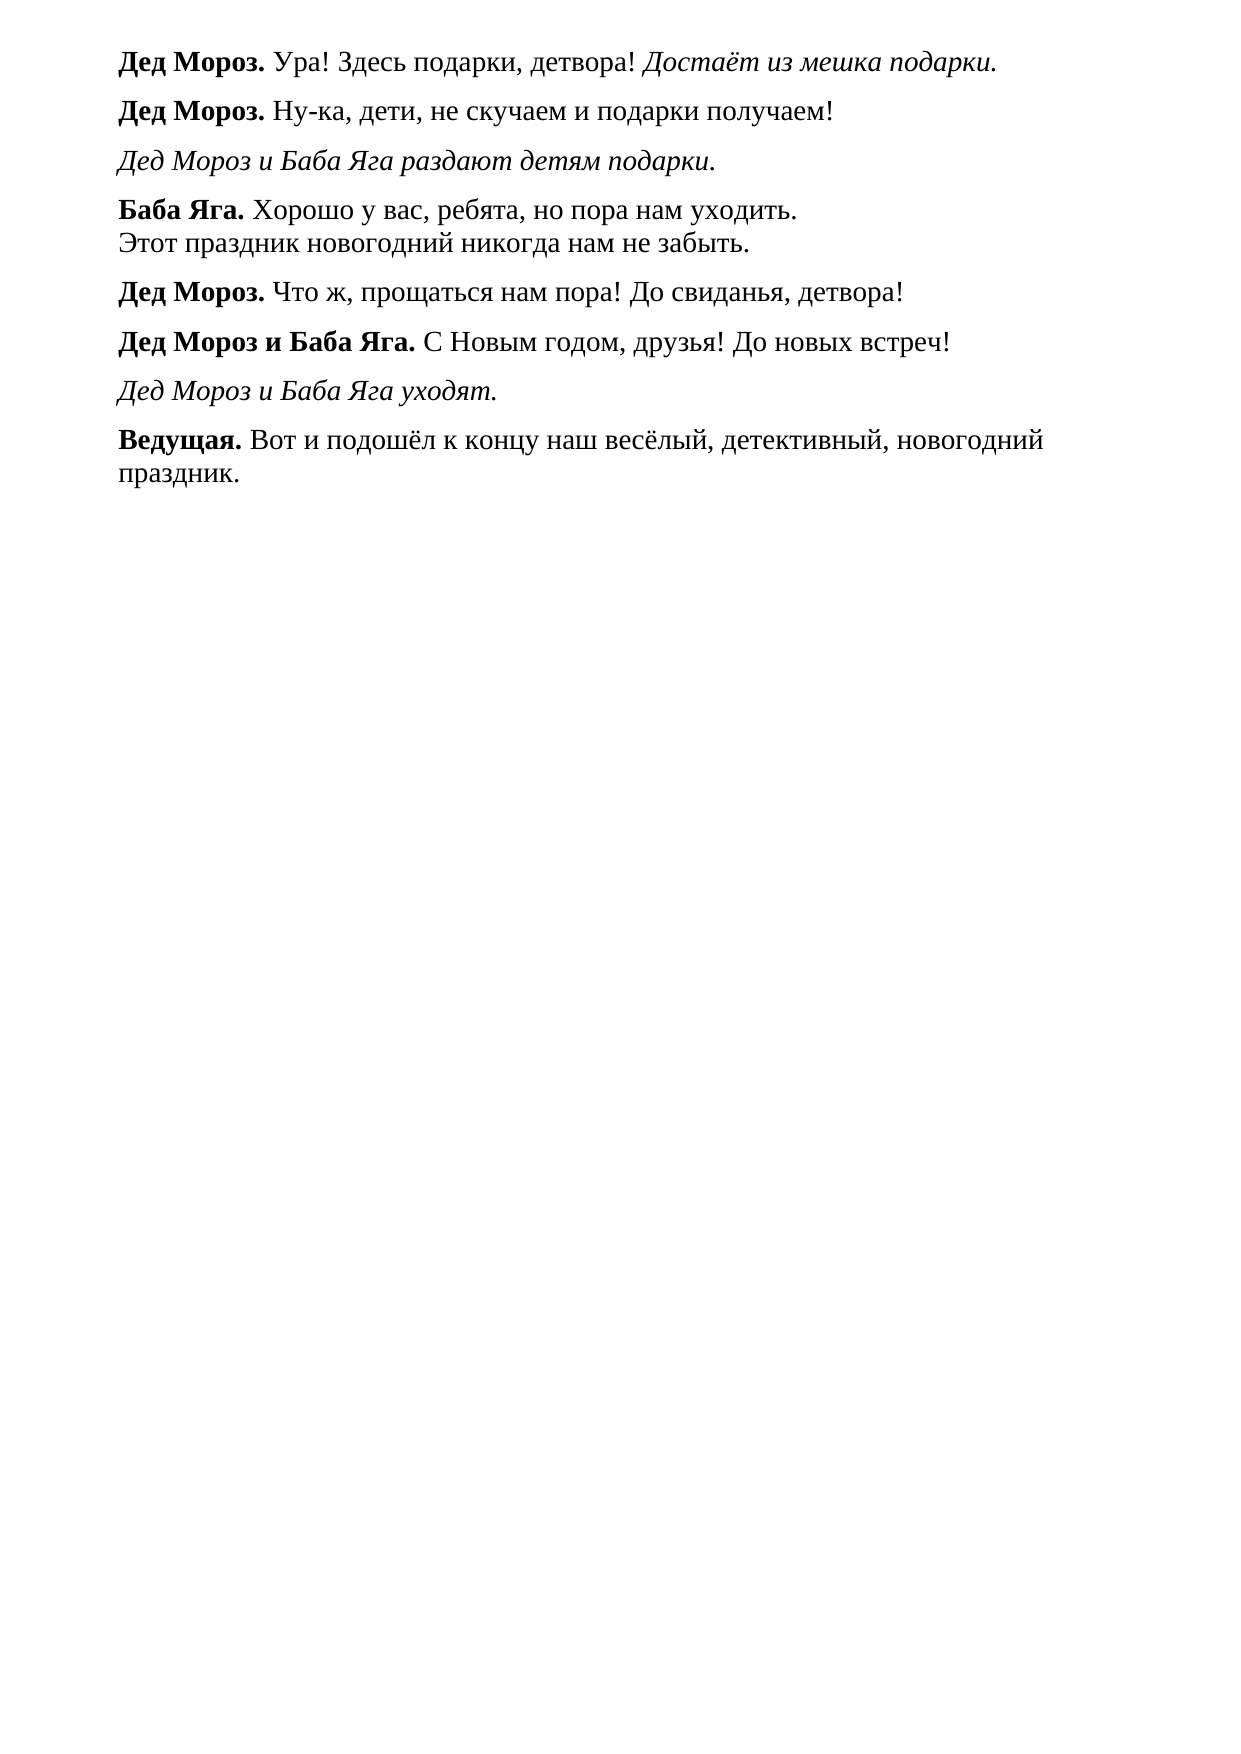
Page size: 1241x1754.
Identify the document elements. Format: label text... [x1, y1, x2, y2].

text Дед Мороз и Баба Яга. С Новым годом, друзья! До новых встреч! [118, 324, 1152, 357]
text Дед Мороз и Баба Яга раздают детям подарки. [118, 143, 1152, 176]
text Дед Мороз. Ура! Здесь подарки, детвора! Достаёт из мешка подарки. [118, 44, 1152, 78]
text Баба Яга. Хорошо у вас, ребята, но пора нам уходить. Этот праздник новогодний никогда нам не забыть. [118, 192, 1152, 259]
text Ведущая. Вот и подошёл к концу наш весёлый, детективный, новогодний праздник. [118, 422, 1152, 489]
text Дед Мороз. Что ж, прощаться нам пора! До свиданья, детвора! [118, 274, 1152, 308]
text Дед Мороз. Ну-ка, дети, не скучаем и подарки получаем! [118, 93, 1152, 127]
text Дед Мороз и Баба Яга уходят. [118, 373, 1152, 406]
